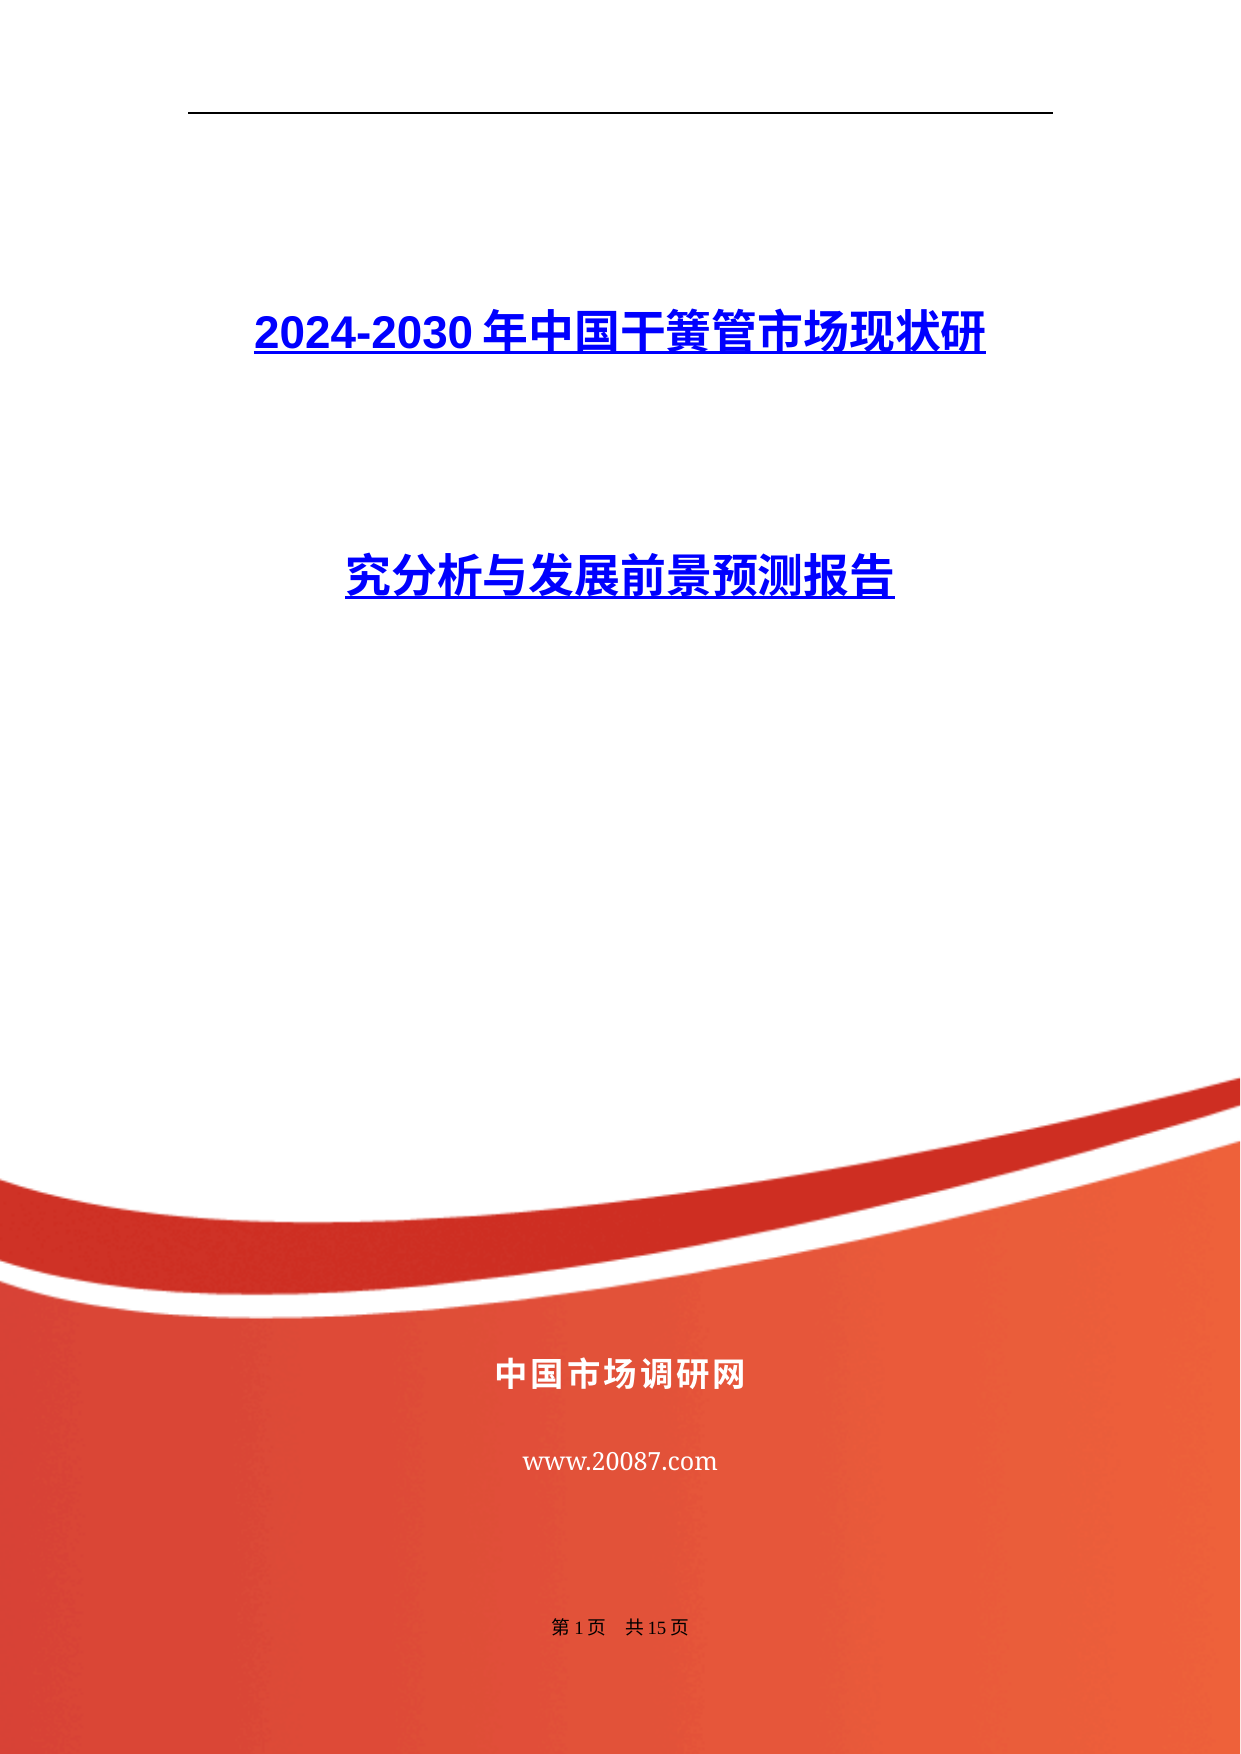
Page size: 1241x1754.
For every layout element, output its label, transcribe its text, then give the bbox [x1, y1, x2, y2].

table_header 2024-2030年中国干簧管市场现状研究分析与发展前景预测报告 [188, 207, 1053, 773]
picture [0, 1006, 1241, 1754]
text www.20087.com [187, 1428, 1053, 1493]
subtitle 中国市场调研网 [187, 1339, 1053, 1404]
